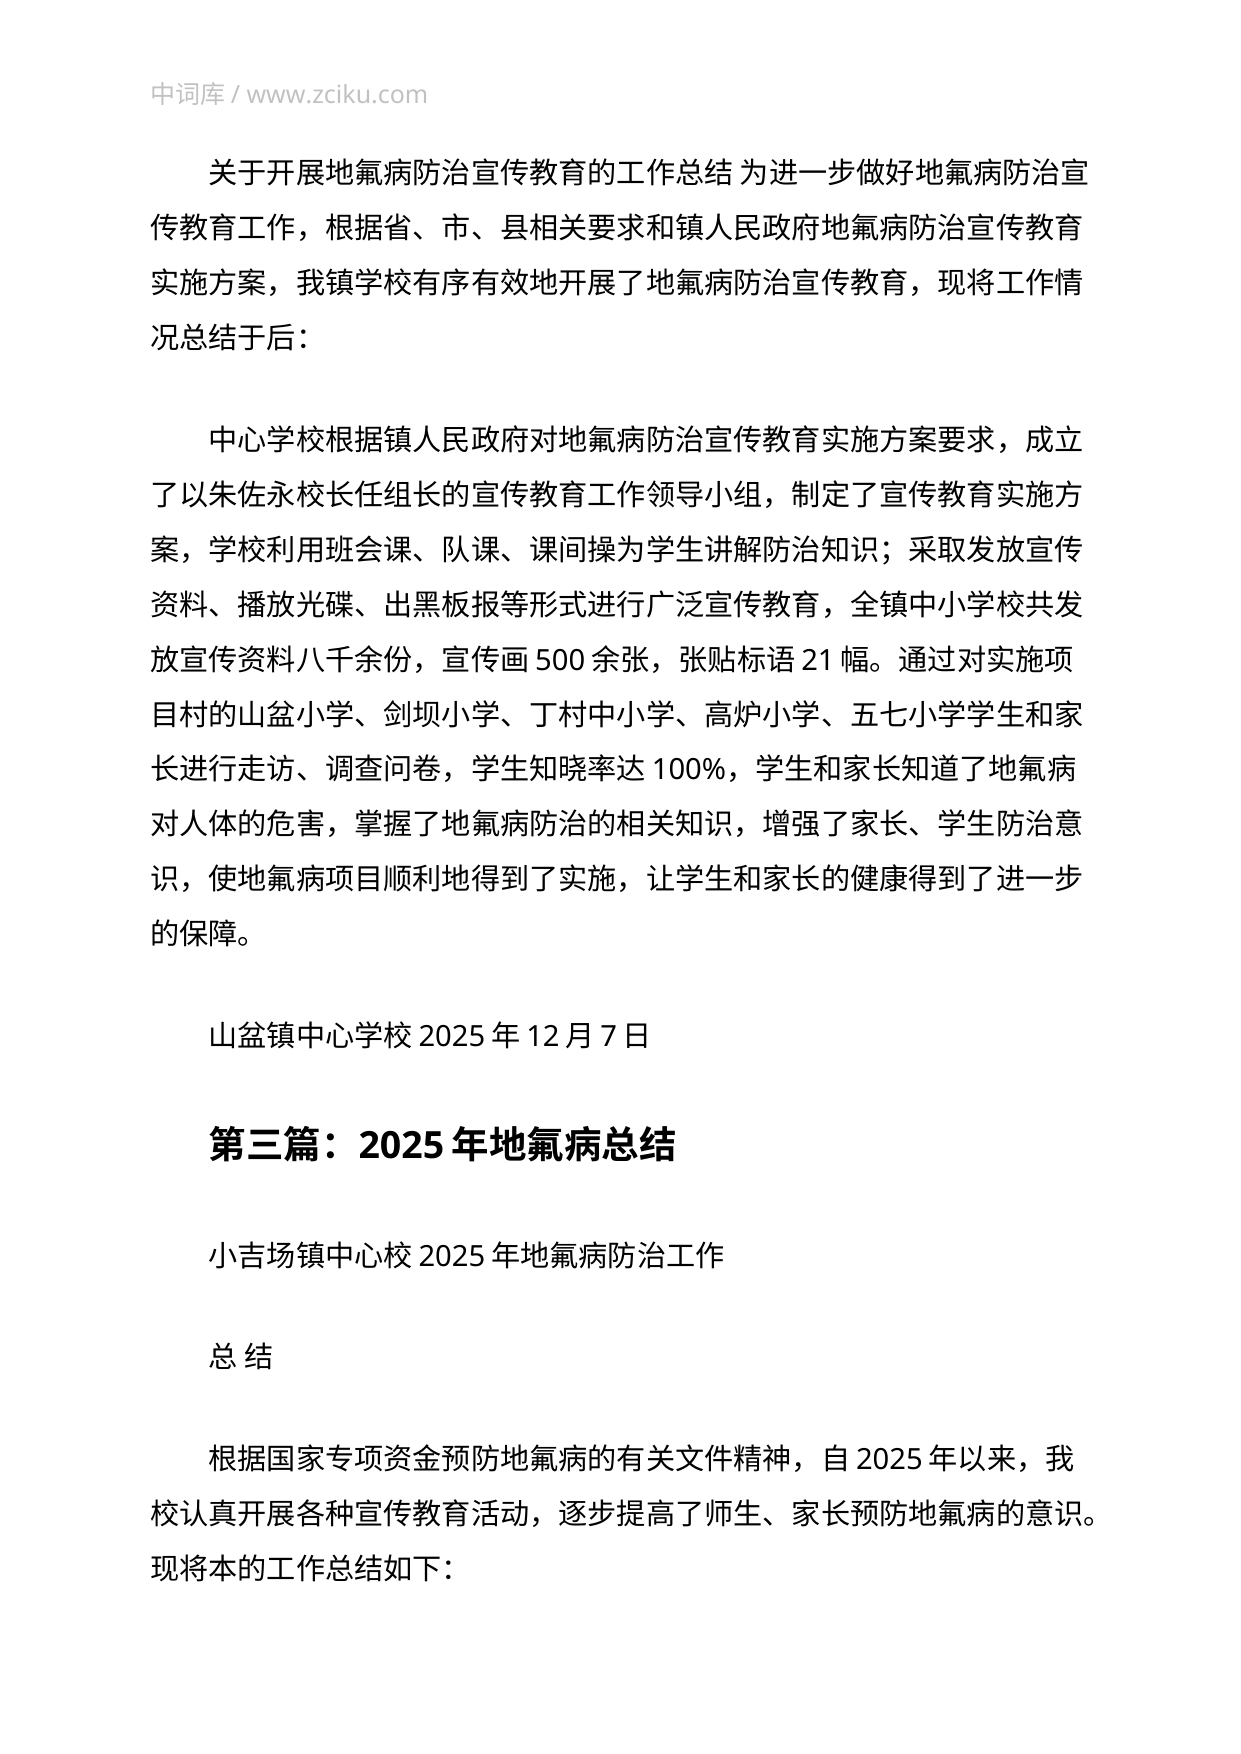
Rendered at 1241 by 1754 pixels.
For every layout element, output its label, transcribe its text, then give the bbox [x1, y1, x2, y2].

text 山盆镇中心学校2025年12月7日 [150, 1012, 1090, 1055]
text 中心学校根据镇人民政府对地氟病防治宣传教育实施方案要求，成立了以朱佐永校长任组长的宣传教育工作领导小组，制定了宣传教育实施方案，学校利用班会课、队课、课间操为学生讲解防治知识；采取发放宣传资料、播放光碟、出黑板报等形式进行广泛宣传教育，全镇中小学校共发放宣传资料八千余份，宣传画500余张，张贴标语21幅。通过对实施项目村的山盆小学、剑坝小学、丁村中小学、高炉小学、五七小学学生和家长进行走访、调查问卷，学生知晓率达100%，学生和家长知道了地氟病对人体的危害，掌握了地氟病防治的相关知识，增强了家长、学生防治意识，使地氟病项目顺利地得到了实施，让学生和家长的健康得到了进一步的保障。 [150, 416, 1090, 953]
text 小吉场镇中心校2025年地氟病防治工作 [150, 1232, 1090, 1274]
text 总 结 [150, 1334, 1090, 1376]
text 关于开展地氟病防治宣传教育的工作总结 为进一步做好地氟病防治宣传教育工作，根据省、市、县相关要求和镇人民政府地氟病防治宣传教育实施方案，我镇学校有序有效地开展了地氟病防治宣传教育，现将工作情况总结于后： [150, 150, 1090, 357]
text 第三篇：2025年地氟病总结 [150, 1114, 1090, 1169]
text 根据国家专项资金预防地氟病的有关文件精神，自2025年以来，我校认真开展各种宣传教育活动，逐步提高了师生、家长预防地氟病的意识。现将本的工作总结如下： [150, 1436, 1090, 1588]
